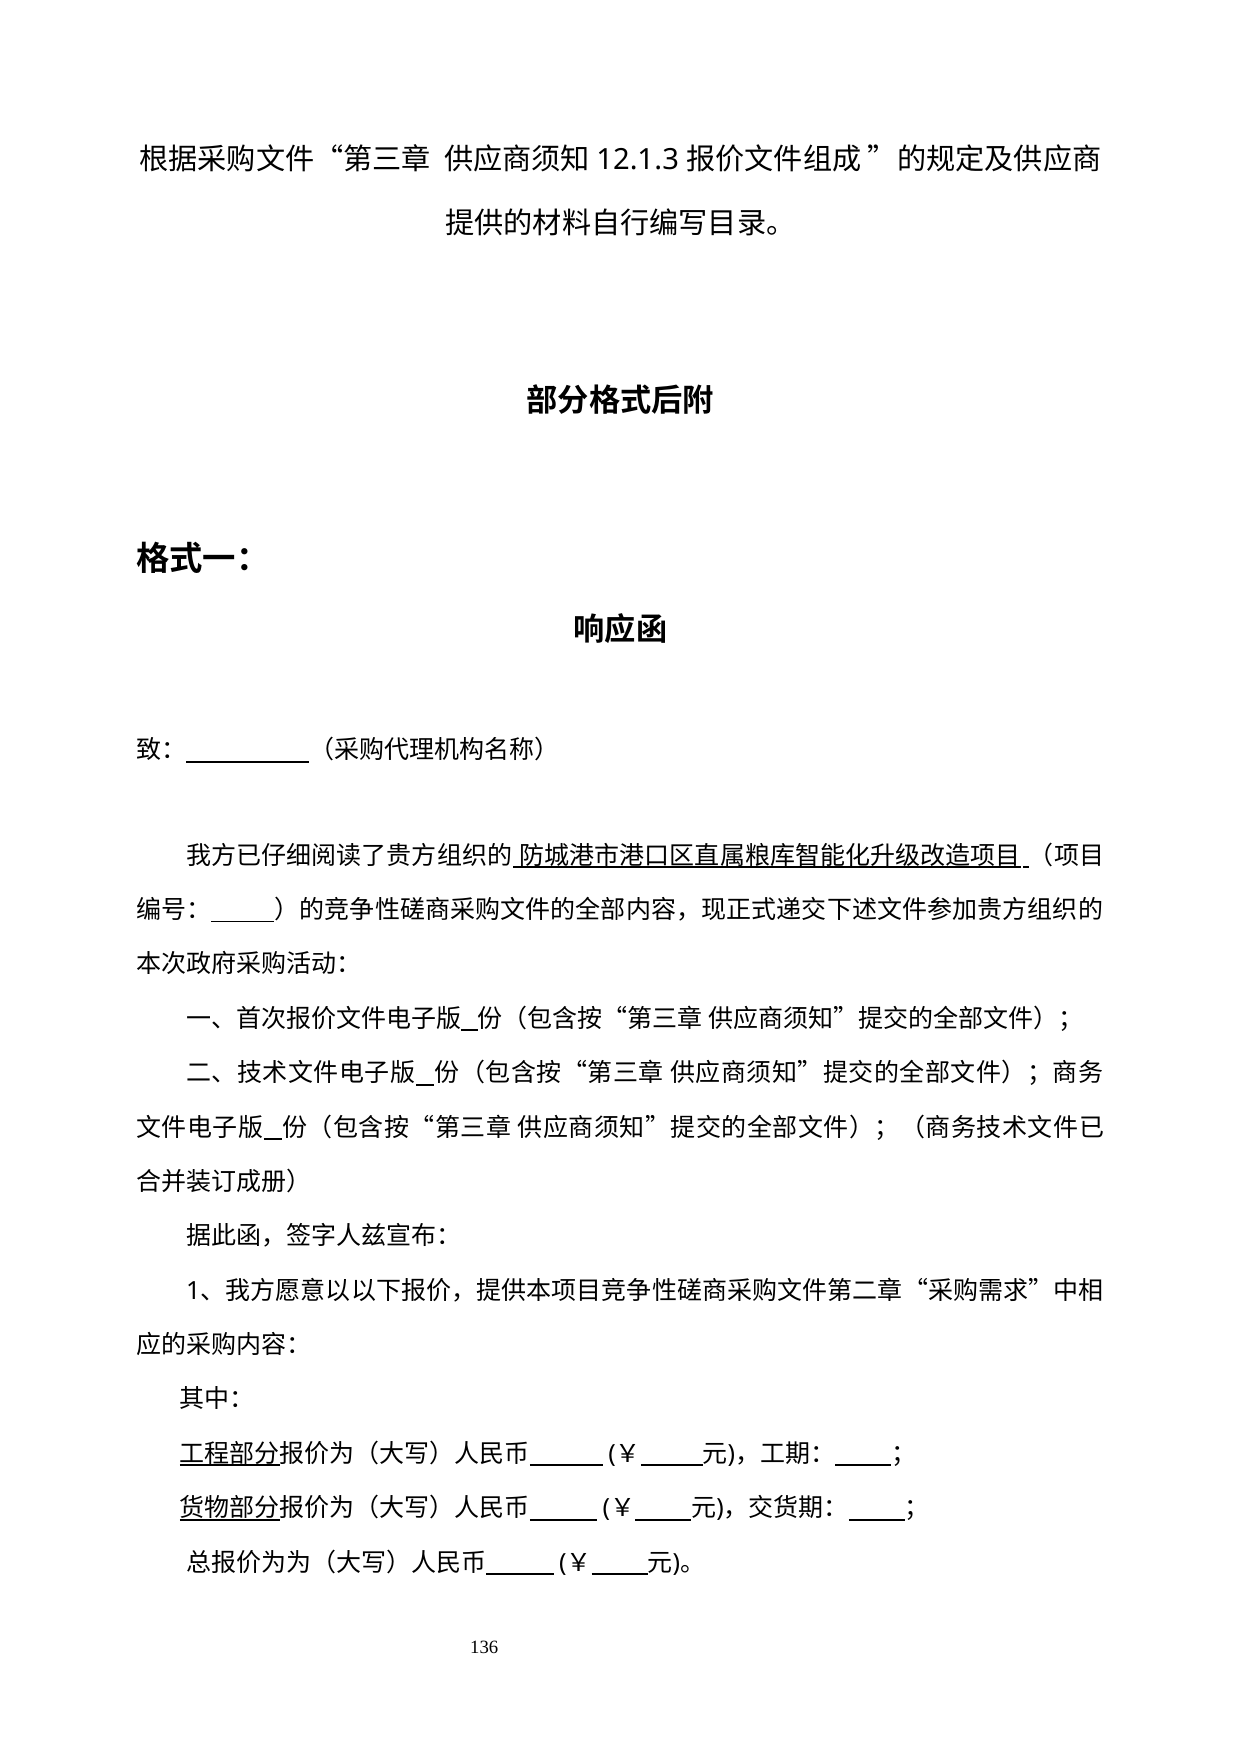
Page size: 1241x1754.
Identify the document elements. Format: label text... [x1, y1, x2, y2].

subtitle 部分格式后附 [136, 375, 1104, 420]
text 格式一： [136, 532, 1104, 580]
text 致： （采购代理机构名称） [136, 730, 1104, 766]
text 据此函，签字人兹宣布： [136, 1216, 1104, 1252]
text 响应函 [136, 604, 1104, 650]
text 工程部分报价为（大写）人民币 (￥ 元)，工期： ； [136, 1433, 1104, 1469]
text 总报价为为（大写）人民币 (￥ 元)。 [136, 1542, 1104, 1578]
text 根据采购文件“第三章 供应商须知 12.1.3 报价文件组成 ”的规定及供应商提供的材料自行编写目录。 [136, 136, 1104, 242]
text 二、技术文件电子版 份（包含按“第三章 供应商须知”提交的全部文件）；商务文件电子版 份（包含按“第三章 供应商须知”提交的全部文件）；（商务技术文件已合并装订成册） [136, 1053, 1104, 1198]
text 一、首次报价文件电子版 份（包含按“第三章 供应商须知”提交的全部文件）； [136, 998, 1104, 1034]
text 货物部分报价为（大写）人民币 (￥ 元)，交货期： ； [136, 1488, 1104, 1524]
text 1、我方愿意以以下报价，提供本项目竞争性磋商采购文件第二章“采购需求”中相应的采购内容： [136, 1270, 1104, 1361]
text 其中： [136, 1379, 1104, 1415]
text 我方已仔细阅读了贵方组织的 防城港市港口区直属粮库智能化升级改造项目 （项目编号： ）的竞争性磋商采购文件的全部内容，现正式递交下述文件参加贵方组织的本次政府采购活动： [136, 835, 1104, 980]
